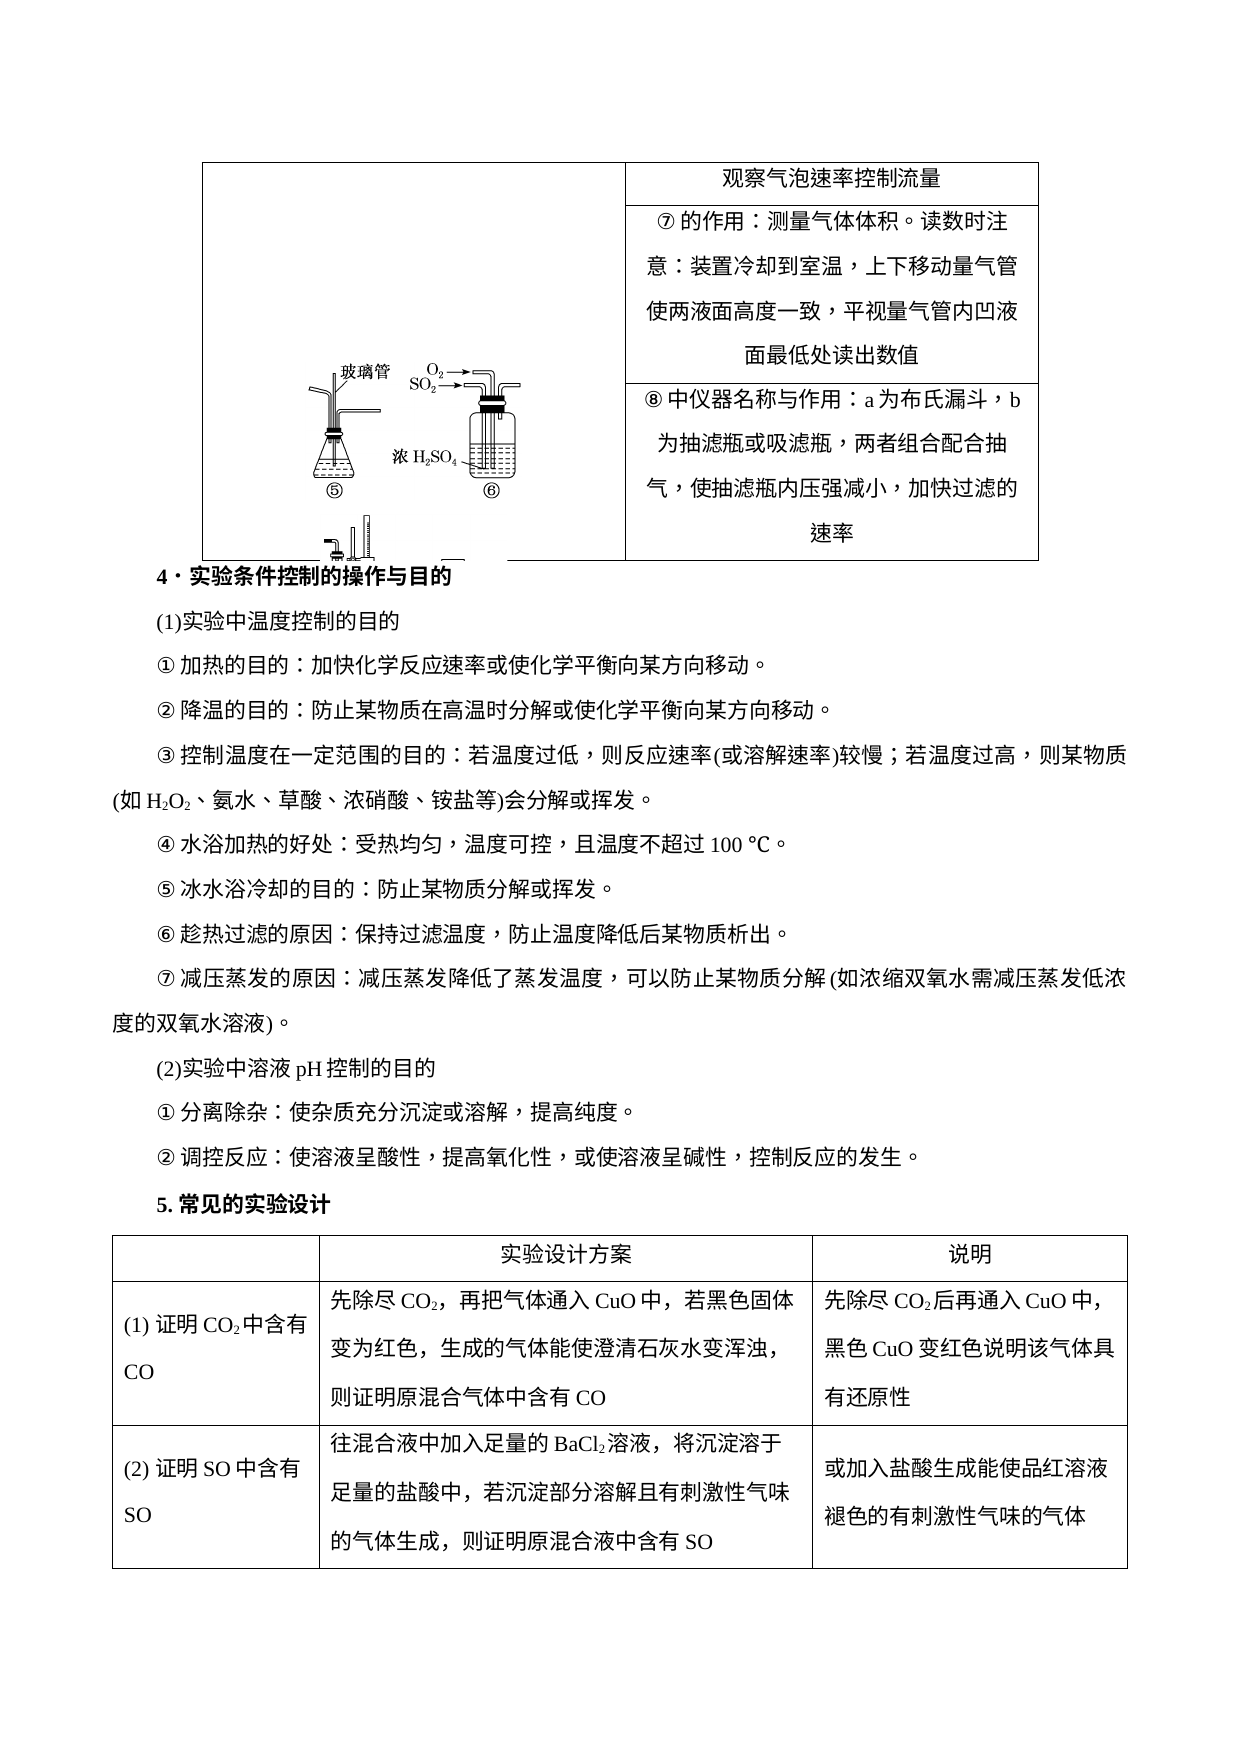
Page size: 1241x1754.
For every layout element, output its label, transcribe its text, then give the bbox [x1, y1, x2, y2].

text ⑤冰水浴冷却的目的：防止某物质分解或挥发。 [112, 874, 1128, 904]
text ②调控反应：使溶液呈酸性，提高氧化性，或使溶液呈碱性，控制反应的发生。 [112, 1142, 1128, 1172]
table_cell (2) 证明SO中含有SO [113, 1426, 319, 1568]
text 5. 常见的实验设计 [112, 1187, 1128, 1219]
table_cell ⑧中仪器名称与作用：a为布氏漏斗，b为抽滤瓶或吸滤瓶，两者组合配合抽气，使抽滤瓶内压强减小，加快过滤的速率 [626, 384, 1038, 560]
text ③控制温度在一定范围的目的：若温度过低，则反应速率(或溶解速率)较慢；若温度过高，则某物质(如H2O2、氨水、草酸、浓硝酸、铵盐等)会分解或挥发。 [112, 740, 1128, 814]
text (2)实验中溶液pH控制的目的 [112, 1053, 1128, 1082]
text ②降温的目的：防止某物质在高温时分解或使化学平衡向某方向移动。 [112, 695, 1128, 725]
text 4．实验条件控制的操作与目的 [112, 561, 1128, 591]
table_cell ⑦的作用：测量气体体积。读数时注意：装置冷却到室温，上下移动量气管使两液面高度一致，平视量气管内凹液面最低处读出数值 [626, 206, 1038, 383]
table_header 实验设计方案 [320, 1236, 812, 1281]
text ①分离除杂：使杂质充分沉淀或溶解，提高纯度。 [112, 1097, 1128, 1127]
table_cell (1) 证明CO2中含有CO [113, 1282, 319, 1425]
table_cell 往混合液中加入足量的BaCl2溶液，将沉淀溶于足量的盐酸中，若沉淀部分溶解且有刺激性气味的气体生成，则证明原混合液中含有SO [320, 1426, 812, 1568]
table_cell 或加入盐酸生成能使品红溶液褪色的有刺激性气味的气体 [813, 1426, 1127, 1568]
table_header [113, 1236, 319, 1281]
table_cell 先除尽CO2后再通入CuO中，黑色CuO变红色说明该气体具有还原性 [813, 1282, 1127, 1425]
table_header 说明 [813, 1236, 1127, 1281]
text ⑥趁热过滤的原因：保持过滤温度，防止温度降低后某物质析出。 [112, 919, 1128, 948]
picture [320, 514, 508, 561]
text (1)实验中温度控制的目的 [112, 606, 1128, 636]
picture [305, 362, 523, 500]
text ④水浴加热的好处：受热均匀，温度可控，且温度不超过100 ℃。 [112, 829, 1128, 859]
table_cell 先除尽CO2，再把气体通入CuO中，若黑色固体变为红色，生成的气体能使澄清石灰水变浑浊，则证明原混合气体中含有CO [320, 1282, 812, 1425]
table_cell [626, 163, 1038, 205]
text ①加热的目的：加快化学反应速率或使化学平衡向某方向移动。 [112, 651, 1128, 680]
text ⑦减压蒸发的原因：减压蒸发降低了蒸发温度，可以防止某物质分解(如浓缩双氧水需减压蒸发低浓度的双氧水溶液)。 [112, 963, 1128, 1038]
